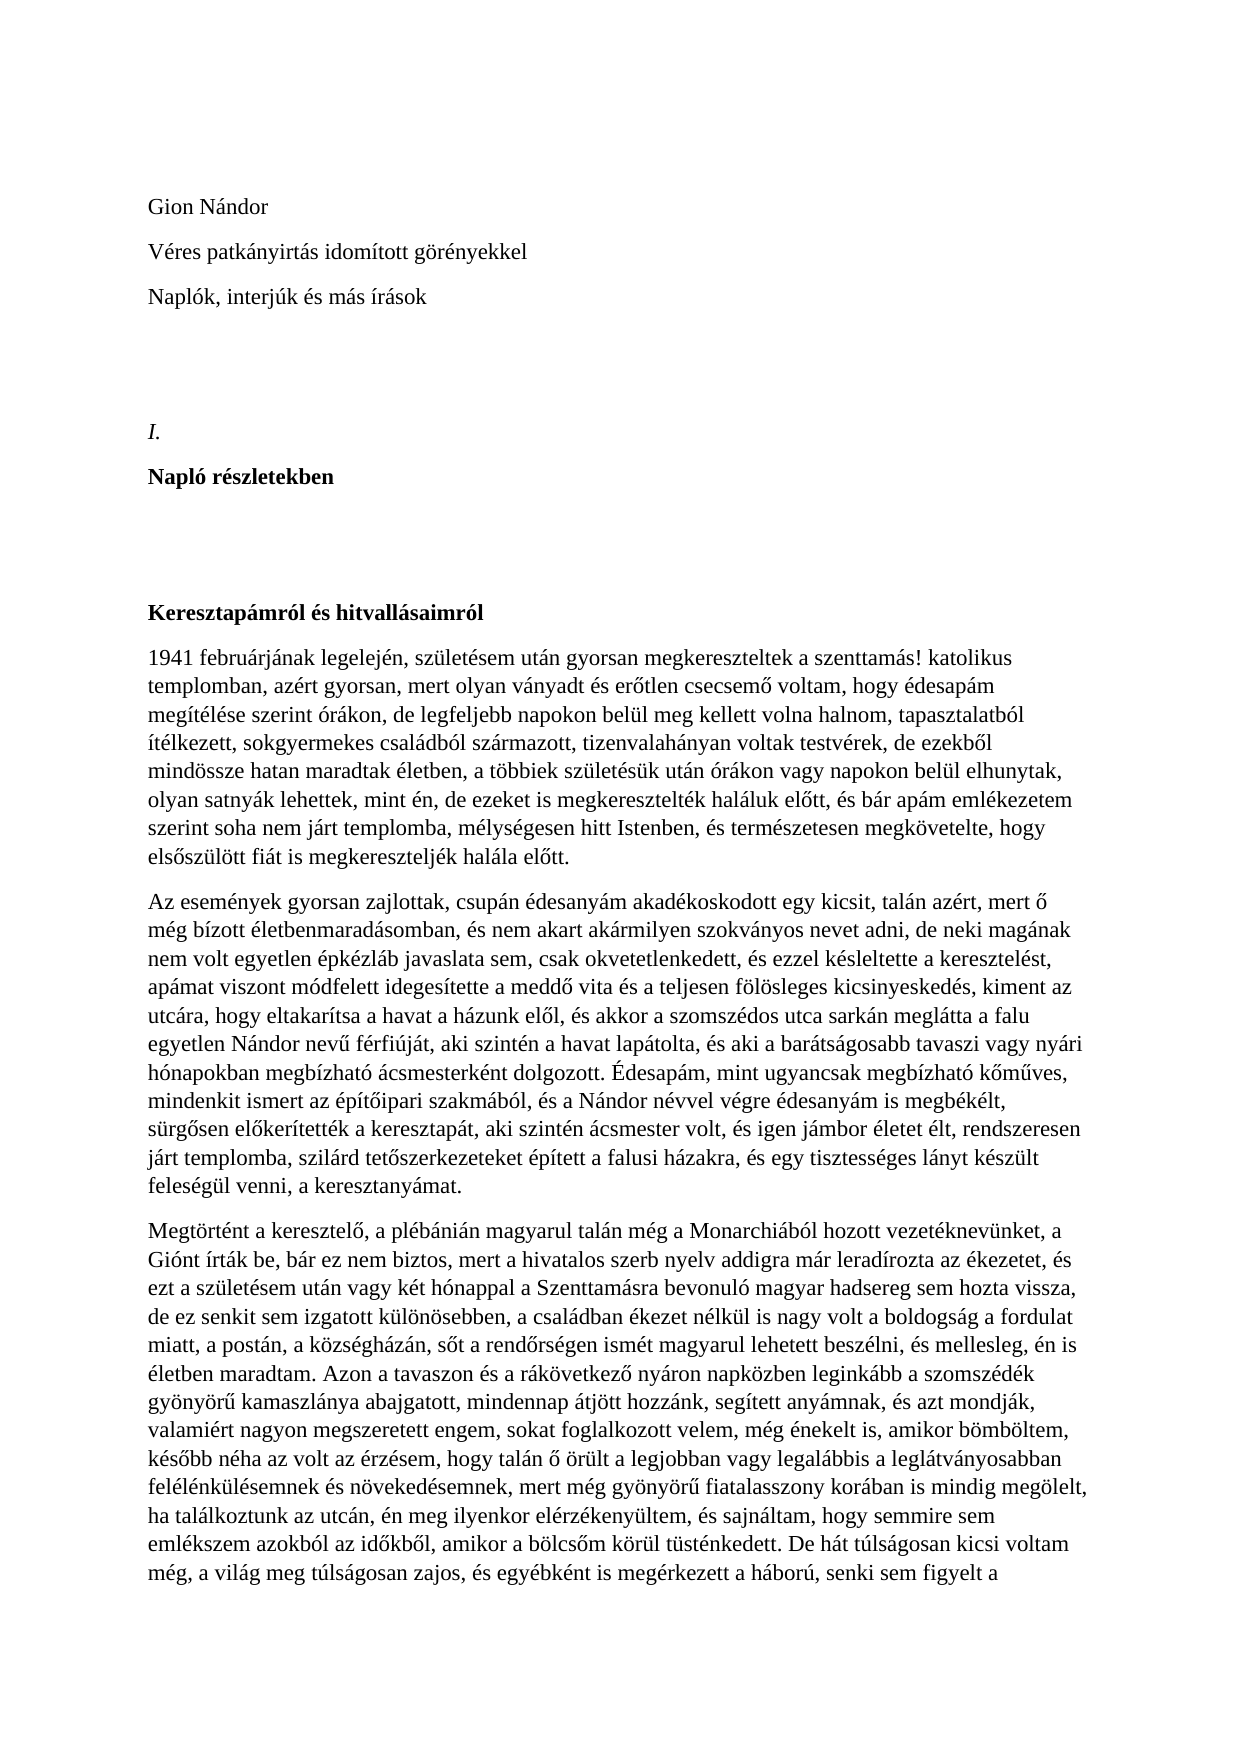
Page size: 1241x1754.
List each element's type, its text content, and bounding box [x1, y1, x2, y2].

text Keresztapámról és hitvallásaimról [148, 599, 1093, 625]
text Véres patkányirtás idomított görényekkel [148, 238, 1093, 264]
text Naplók, interjúk és más írások [148, 283, 1093, 309]
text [148, 1217, 1093, 1585]
text Napló részletekben [148, 463, 1093, 490]
text 1941 februárjának legelején, születésem után gyorsan megkereszteltek a szenttamás! katolikus templomban, azért gyorsan, mert olyan ványadt és erőtlen csecsemő voltam, hogy édesapám megítélése szerint órákon, de legfeljebb napokon belül meg kellett volna halnom, tapasztalatból ítélkezett, sokgyermekes családból származott, tizenvalahányan voltak testvérek, de ezekből mindössze hatan maradtak életben, a többiek születésük után órákon vagy napokon belül elhunytak, olyan satnyák lehettek, mint én, de ezeket is megkeresztelték haláluk előtt, és bár apám emlékezetem szerint soha nem járt templomba, mélységesen hitt Istenben, és természetesen megkövetelte, hogy elsőszülött fiát is megkereszteljék halála előtt. [148, 644, 1093, 869]
text Gion Nándor [148, 193, 1093, 219]
text I. [148, 418, 1093, 444]
text Az események gyorsan zajlottak, csupán édesanyám akadékoskodott egy kicsit, talán azért, mert ő még bízott életbenmaradásomban, és nem akart akármilyen szokványos nevet adni, de neki magának nem volt egyetlen épkézláb javaslata sem, csak okvetetlenkedett, és ezzel késleltette a keresztelést, apámat viszont módfelett idegesítette a meddő vita és a teljesen fölösleges kicsinyeskedés, kiment az utcára, hogy eltakarítsa a havat a házunk elől, és akkor a szomszédos utca sarkán meglátta a falu egyetlen Nándor nevű férfiúját, aki szintén a havat lapátolta, és aki a barátságosabb tavaszi vagy nyári hónapokban megbízható ácsmesterként dolgozott. Édesapám, mint ugyancsak megbízható kőműves, mindenkit ismert az építőipari szakmából, és a Nándor névvel végre édesanyám is megbékélt, sürgősen előkerítették a keresztapát, aki szintén ácsmester volt, és igen jámbor életet élt, rendszeresen járt templomba, szilárd tetőszerkezeteket épített a falusi házakra, és egy tisztességes lányt készült feleségül venni, a keresztanyámat. [148, 888, 1093, 1199]
